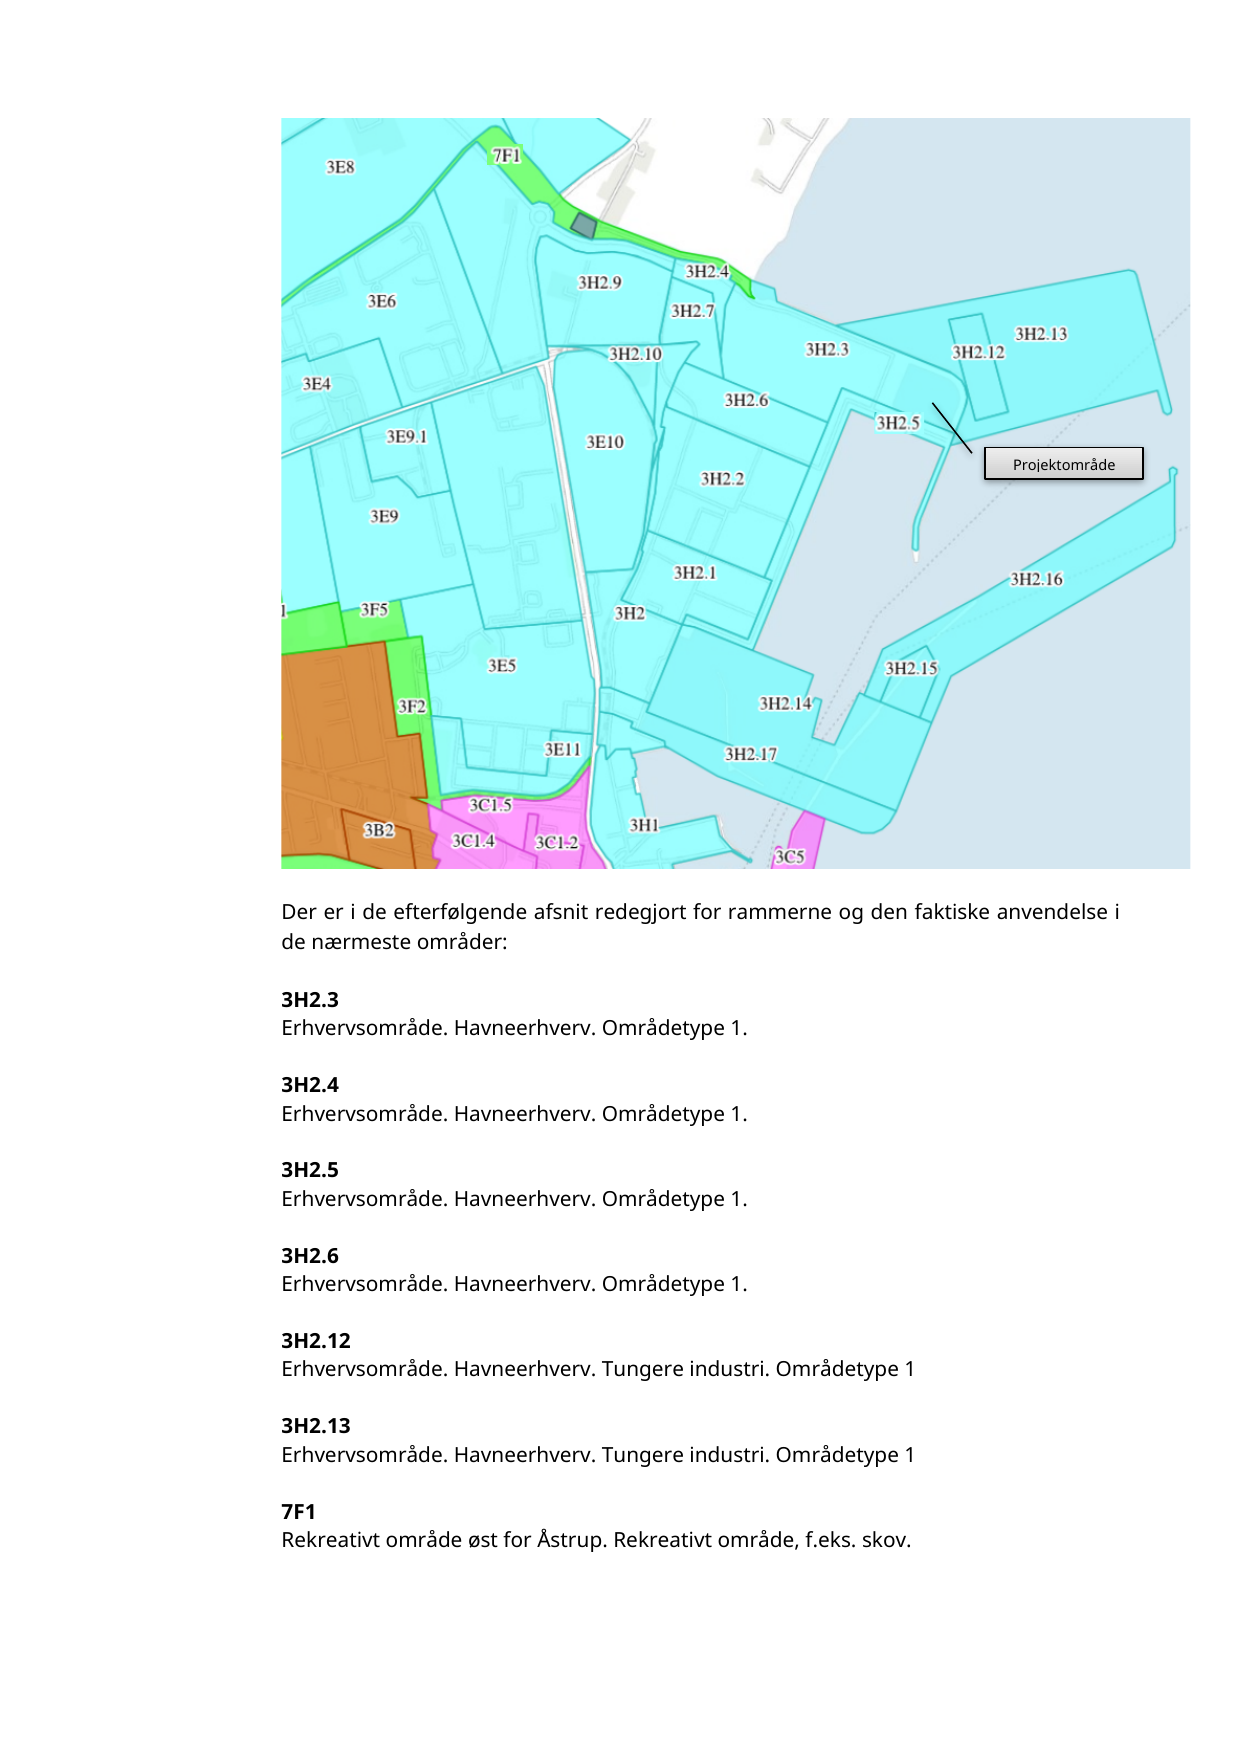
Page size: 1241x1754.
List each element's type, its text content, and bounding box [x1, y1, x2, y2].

text 7F1 [281, 1497, 1122, 1525]
text Erhvervsområde. Havneerhverv. Områdetype 1. [281, 1099, 1122, 1127]
text 3H2.12 [281, 1326, 1122, 1354]
text 3H2.4 [281, 1070, 1122, 1099]
text 3H2.6 [281, 1241, 1122, 1269]
text 3H2.13 [281, 1411, 1122, 1440]
text Erhvervsområde. Havneerhverv. Områdetype 1. [281, 1184, 1122, 1212]
text Erhvervsområde. Havneerhverv. Områdetype 1. [281, 1013, 1122, 1042]
text Erhvervsområde. Havneerhverv. Tungere industri. Områdetype 1 [281, 1440, 1122, 1468]
text 3H2.3 [281, 985, 1122, 1013]
text Der er i de efterfølgende afsnit redegjort for rammerne og den faktiske anvendelse i de nærmeste områder: [281, 897, 1122, 956]
picture [281, 118, 1191, 869]
text Rekreativt område øst for Åstrup. Rekreativt område, f.eks. skov. [281, 1525, 1122, 1554]
text 3H2.5 [281, 1156, 1122, 1184]
text Erhvervsområde. Havneerhverv. Tungere industri. Områdetype 1 [281, 1354, 1122, 1383]
text Erhvervsområde. Havneerhverv. Områdetype 1. [281, 1269, 1122, 1298]
